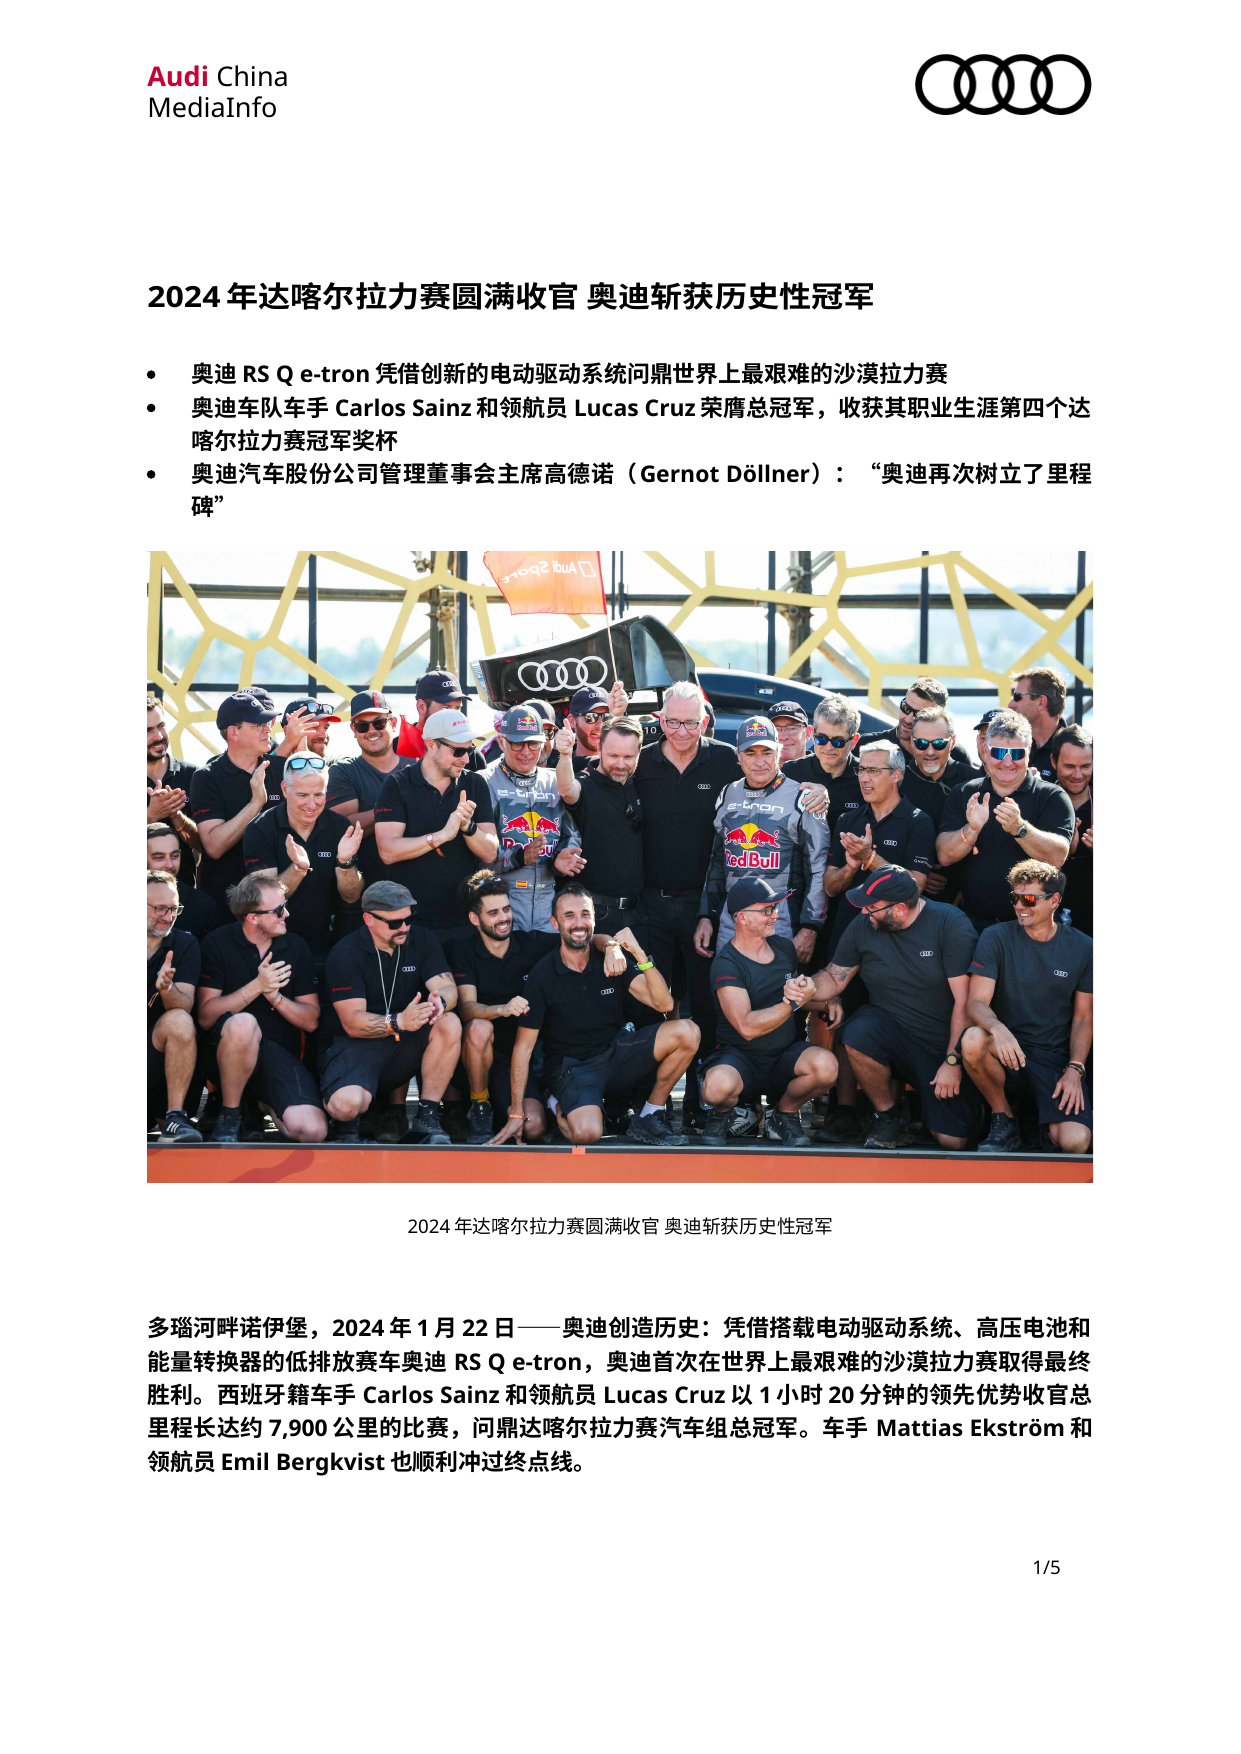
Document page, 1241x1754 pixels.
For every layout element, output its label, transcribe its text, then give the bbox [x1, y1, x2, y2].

picture [147, 551, 1094, 1183]
list 奥迪汽车股份公司管理董事会主席高德诺（Gernot Döllner）：“奥迪再次树立了里程碑” [147, 456, 1093, 522]
text 2024年达喀尔拉力赛圆满收官 奥迪斩获历史性冠军 [147, 1212, 1093, 1239]
list 奥迪RS Q e-tron凭借创新的电动驱动系统问鼎世界上最艰难的沙漠拉力赛 [147, 356, 1093, 389]
text 多瑙河畔诺伊堡，2024年1月22日——奥迪创造历史：凭借搭载电动驱动系统、高压电池和能量转换器的低排放赛车奥迪RS Q e-tron，奥迪首次在世界上最艰难的沙漠拉力赛取得最终胜利。西班牙籍车手Carlos Sainz和领航员Lucas Cruz以1小时20分钟的领先优势收官总里程长达约7,900公里的比赛，问鼎达喀尔拉力赛汽车组总冠军。车手Mattias Ekström和领航员Emil Bergkvist也顺利冲过终点线。 [147, 1310, 1093, 1477]
list 奥迪车队车手Carlos Sainz和领航员Lucas Cruz荣膺总冠军，收获其职业生涯第四个达喀尔拉力赛冠军奖杯 [147, 389, 1093, 456]
picture [913, 53, 1094, 116]
text 2024年达喀尔拉力赛圆满收官 奥迪斩获历史性冠军 [147, 274, 1093, 316]
